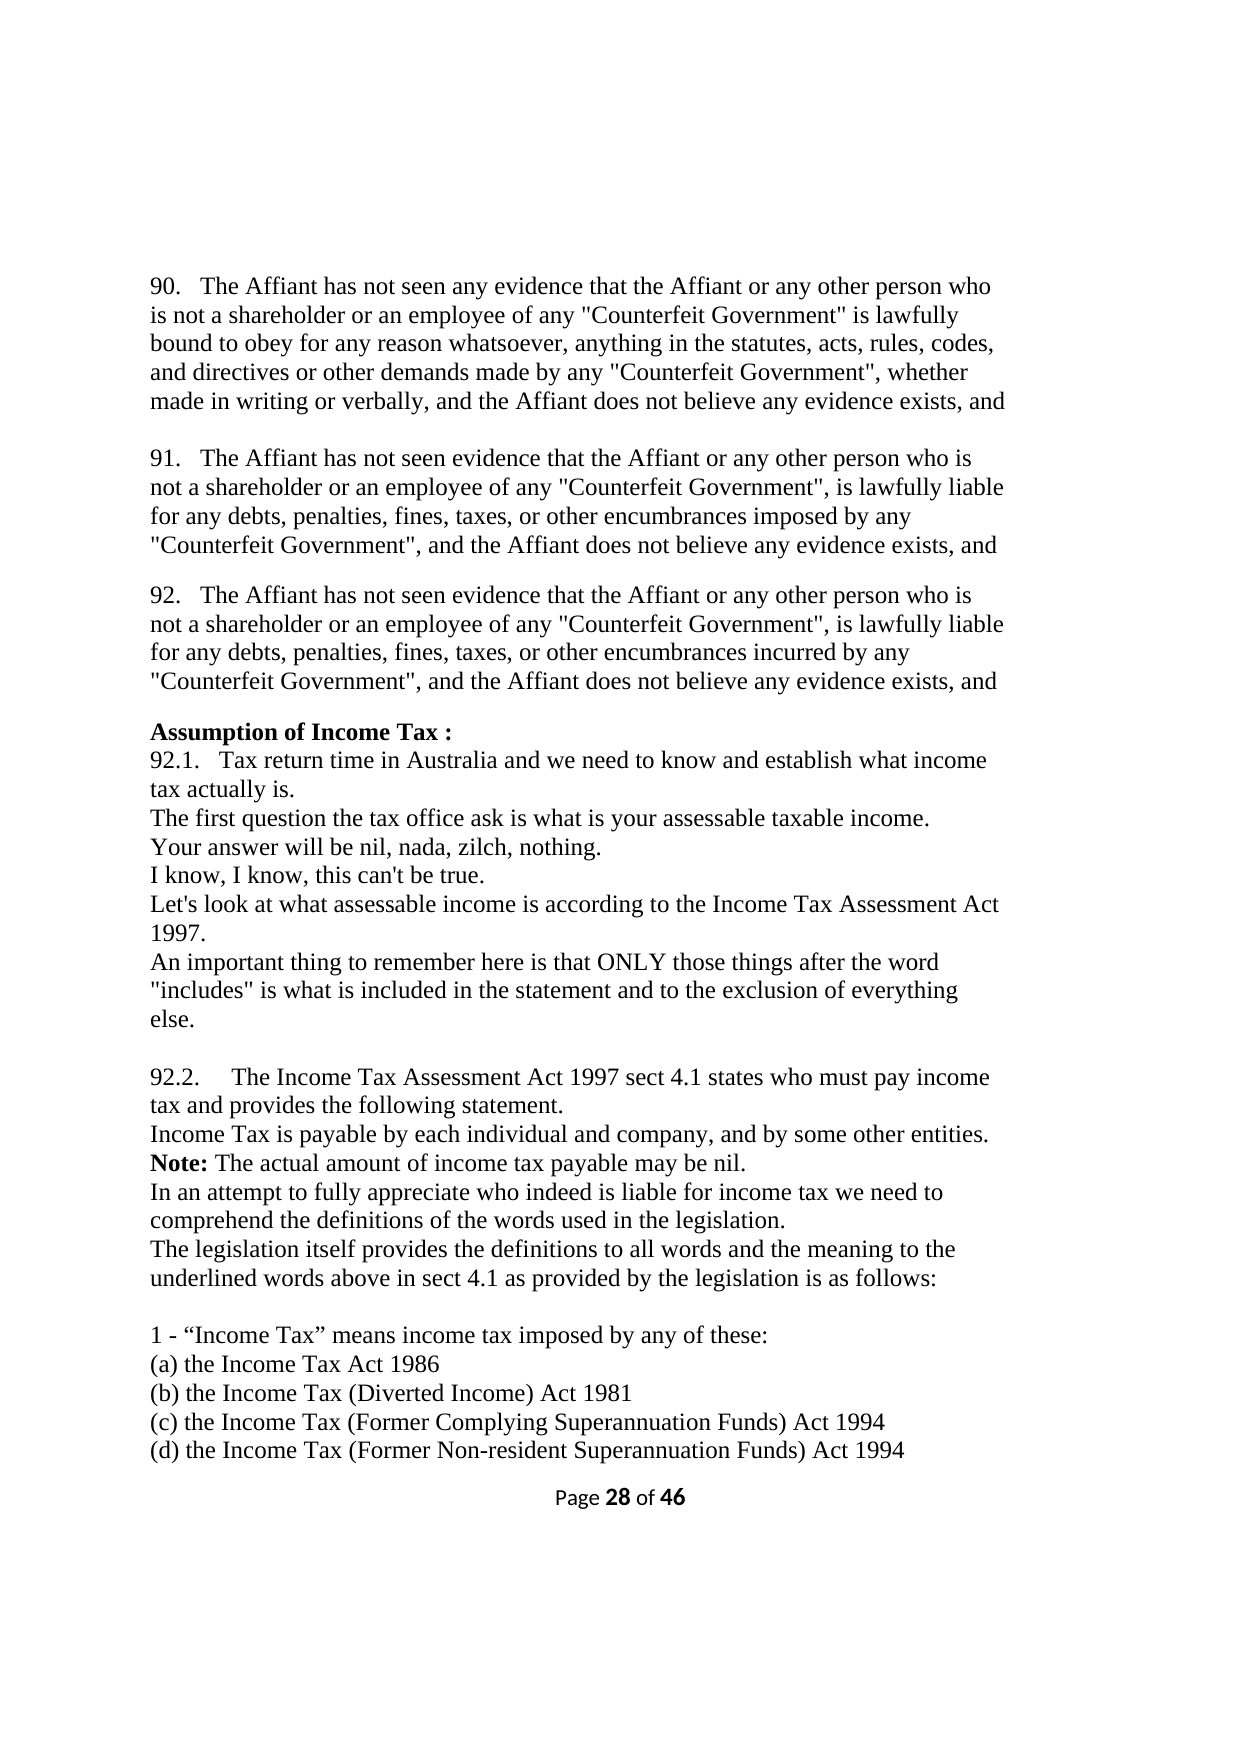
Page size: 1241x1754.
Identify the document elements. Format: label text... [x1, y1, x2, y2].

text (a) the Income Tax Act 1986 [150, 1349, 1006, 1378]
text underlined words above in sect 4.1 as provided by the legislation is as follows: [150, 1263, 1006, 1292]
text 92.2. The Income Tax Assessment Act 1997 sect 4.1 states who must pay income tax and provides the following statement. [150, 1062, 1006, 1119]
text Assumption of Income Tax : [150, 717, 1006, 746]
text The first question the tax office ask is what is your assessable taxable income. [150, 803, 1006, 832]
text Note: The actual amount of income tax payable may be nil. [150, 1148, 1006, 1177]
text (c) the Income Tax (Former Complying Superannuation Funds) Act 1994 [150, 1407, 1006, 1436]
text 90. The Affiant has not seen any evidence that the Affiant or any other person who is not a shareholder or an employee of any "Counterfeit Government" is lawfully bound to obey for any reason whatsoever, anything in the statutes, acts, rules, codes, and directives or other demands made by any "Counterfeit Government", whether made in writing or verbally, and the Affiant does not believe any evidence exists, and [150, 271, 1006, 415]
text Income Tax is payable by each individual and company, and by some other entities. [150, 1119, 1006, 1148]
text 92. The Affiant has not seen evidence that the Affiant or any other person who is not a shareholder or an employee of any "Counterfeit Government", is lawfully liable for any debts, penalties, fines, taxes, or other encumbrances incurred by any "Counterfeit Government", and the Affiant does not believe any evidence exists, and [150, 580, 1006, 695]
text I know, I know, this can't be true. [150, 861, 1006, 889]
text Your answer will be nil, nada, zilch, nothing. [150, 832, 1006, 861]
text The legislation itself provides the definitions to all words and the meaning to the [150, 1234, 1006, 1263]
text 92.1. Tax return time in Australia and we need to know and establish what income tax actually is. [150, 746, 1006, 803]
text In an attempt to fully appreciate who indeed is liable for income tax we need to comprehend the definitions of the words used in the legislation. [150, 1177, 1006, 1234]
text Let's look at what assessable income is according to the Income Tax Assessment Act 1997. [150, 889, 1006, 947]
text (d) the Income Tax (Former Non-resident Superannuation Funds) Act 1994 [150, 1436, 1006, 1464]
text 91. The Affiant has not seen evidence that the Affiant or any other person who is not a shareholder or an employee of any "Counterfeit Government", is lawfully liable for any debts, penalties, fines, taxes, or other encumbrances imposed by any "Counterfeit Government", and the Affiant does not believe any evidence exists, and [150, 443, 1006, 558]
text An important thing to remember here is that ONLY those things after the word "includes" is what is included in the statement and to the exclusion of everything else. [150, 947, 1006, 1033]
text (b) the Income Tax (Diverted Income) Act 1981 [150, 1378, 1006, 1407]
text 1 - “Income Tax” means income tax imposed by any of these: [150, 1321, 1006, 1349]
